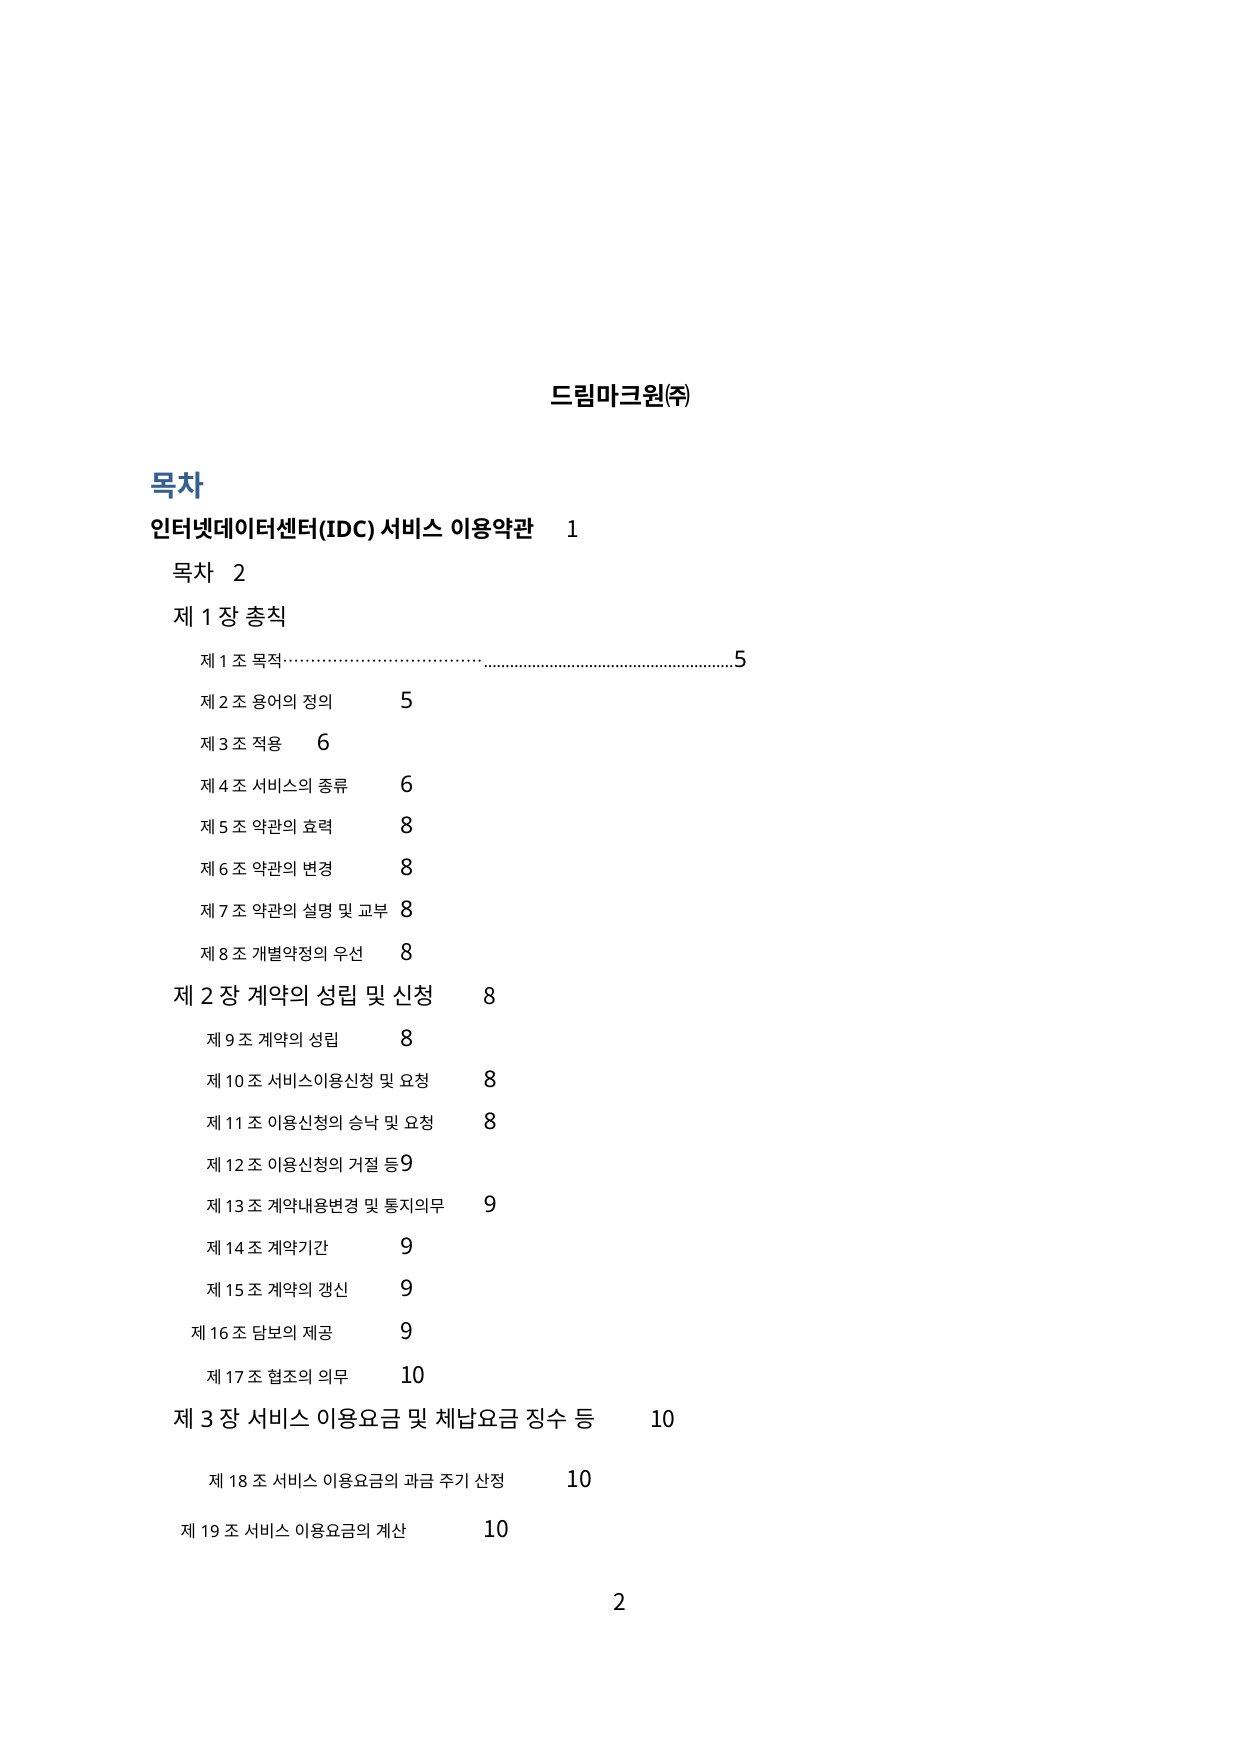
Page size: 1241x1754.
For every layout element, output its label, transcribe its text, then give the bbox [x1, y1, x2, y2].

text 드림마크원㈜ [150, 377, 1090, 413]
